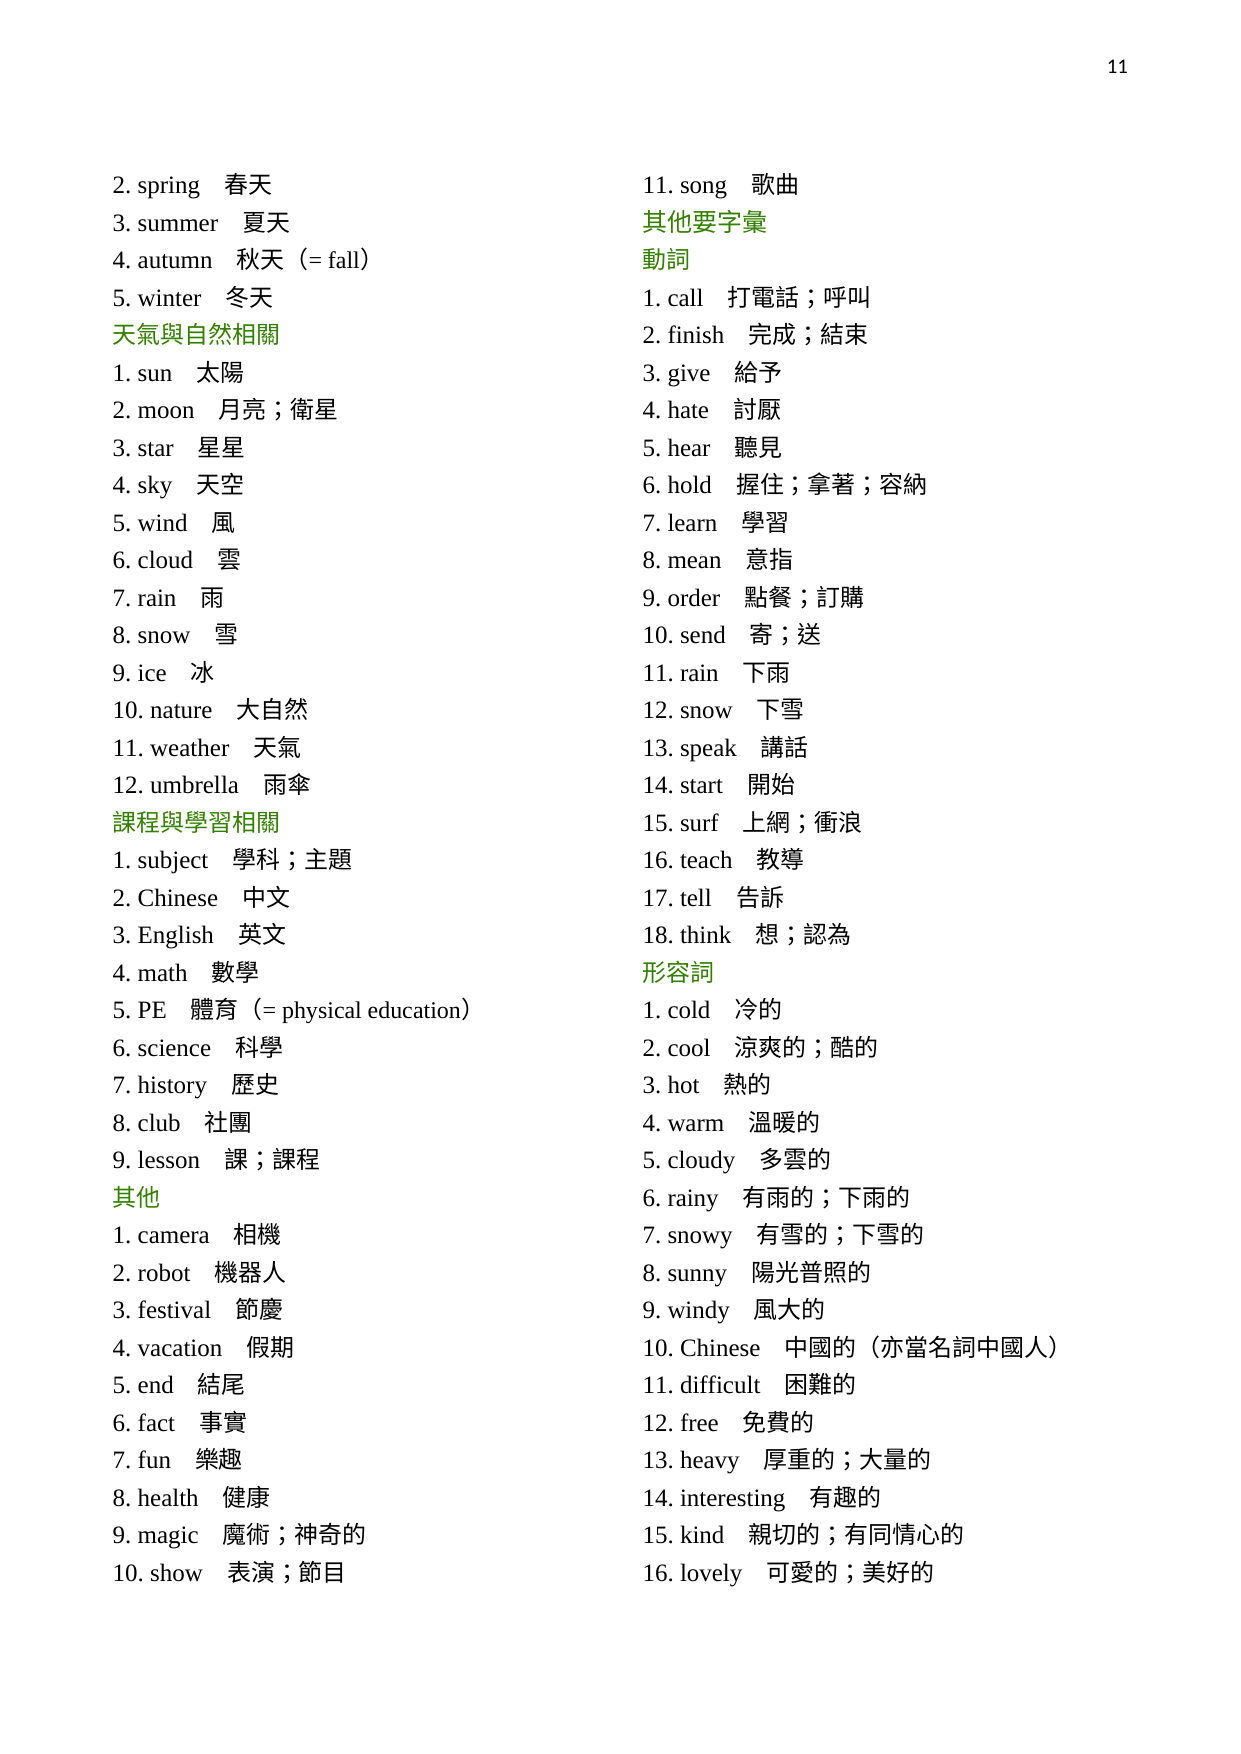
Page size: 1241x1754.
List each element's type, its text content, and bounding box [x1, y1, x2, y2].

text 6. fact 事實 [112, 1402, 598, 1439]
text 2. spring 春天 [112, 164, 598, 202]
text 10. Chinese 中國的（亦當名詞中國人） [642, 1327, 1128, 1364]
text 15. kind 親切的；有同情心的 [642, 1514, 1128, 1552]
text 2. Chinese 中文 [112, 877, 598, 914]
text 4. math 數學 [112, 952, 598, 989]
text 動詞 [642, 239, 1128, 277]
text 1. subject 學科；主題 [112, 839, 598, 877]
text 11. weather 天氣 [112, 727, 598, 764]
text 8. sunny 陽光普照的 [642, 1252, 1128, 1289]
text 3. festival 節慶 [112, 1289, 598, 1327]
text 8. mean 意指 [642, 539, 1128, 577]
text 1. call 打電話；呼叫 [642, 277, 1128, 314]
text 6. science 科學 [112, 1027, 598, 1064]
text 14. interesting 有趣的 [642, 1477, 1128, 1514]
text 12. snow 下雪 [642, 689, 1128, 727]
text 3. English 英文 [112, 914, 598, 952]
text 1. sun 太陽 [112, 352, 598, 389]
text 16. lovely 可愛的；美好的 [642, 1552, 1128, 1589]
text 9. order 點餐；訂購 [642, 577, 1128, 614]
text 8. snow 雪 [112, 614, 598, 652]
text 6. cloud 雲 [112, 539, 598, 577]
text 10. send 寄；送 [642, 614, 1128, 652]
text 6. rainy 有雨的；下雨的 [642, 1177, 1128, 1214]
text 9. windy 風大的 [642, 1289, 1128, 1327]
text 2. cool 涼爽的；酷的 [642, 1027, 1128, 1064]
text 3. give 給予 [642, 352, 1128, 389]
text 4. autumn 秋天（= fall） [112, 239, 598, 277]
text 其他要字彙 [642, 202, 1128, 239]
text 10. nature 大自然 [112, 689, 598, 727]
text 7. learn 學習 [642, 502, 1128, 539]
text 天氣與自然相關 [112, 314, 598, 352]
text 11. difficult 困難的 [642, 1364, 1128, 1402]
text 課程與學習相關 [112, 802, 598, 839]
text 7. snowy 有雪的；下雪的 [642, 1214, 1128, 1252]
text 2. robot 機器人 [112, 1252, 598, 1289]
text 7. rain 雨 [112, 577, 598, 614]
text 7. history 歷史 [112, 1064, 598, 1102]
text 3. hot 熱的 [642, 1064, 1128, 1102]
text 12. free 免費的 [642, 1402, 1128, 1439]
text 18. think 想；認為 [642, 914, 1128, 952]
text 2. finish 完成；結束 [642, 314, 1128, 352]
text 1. cold 冷的 [642, 989, 1128, 1027]
text 1. camera 相機 [112, 1214, 598, 1252]
text 9. lesson 課；課程 [112, 1139, 598, 1177]
text 10. show 表演；節目 [112, 1552, 598, 1589]
text 8. club 社團 [112, 1102, 598, 1139]
text 5. cloudy 多雲的 [642, 1139, 1128, 1177]
text 15. surf 上網；衝浪 [642, 802, 1128, 839]
text 16. teach 教導 [642, 839, 1128, 877]
text 4. sky 天空 [112, 464, 598, 502]
text 5. wind 風 [112, 502, 598, 539]
text 5. hear 聽見 [642, 427, 1128, 464]
text 11. rain 下雨 [642, 652, 1128, 689]
text 5. end 結尾 [112, 1364, 598, 1402]
text 14. start 開始 [642, 764, 1128, 802]
text 9. magic 魔術；神奇的 [112, 1514, 598, 1552]
text 4. warm 溫暖的 [642, 1102, 1128, 1139]
text 9. ice 冰 [112, 652, 598, 689]
text 3. star 星星 [112, 427, 598, 464]
text 17. tell 告訴 [642, 877, 1128, 914]
text 5. winter 冬天 [112, 277, 598, 314]
text 12. umbrella 雨傘 [112, 764, 598, 802]
text 2. moon 月亮；衛星 [112, 389, 598, 427]
text 4. vacation 假期 [112, 1327, 598, 1364]
text 7. fun 樂趣 [112, 1439, 598, 1477]
text 5. PE 體育（= physical education） [112, 989, 598, 1027]
text 6. hold 握住；拿著；容納 [642, 464, 1128, 502]
text 13. heavy 厚重的；大量的 [642, 1439, 1128, 1477]
text 形容詞 [642, 952, 1128, 989]
text 13. speak 講話 [642, 727, 1128, 764]
text 3. summer 夏天 [112, 202, 598, 239]
text 8. health 健康 [112, 1477, 598, 1514]
text 4. hate 討厭 [642, 389, 1128, 427]
text 11. song 歌曲 [642, 164, 1128, 202]
text 其他 [112, 1177, 598, 1214]
